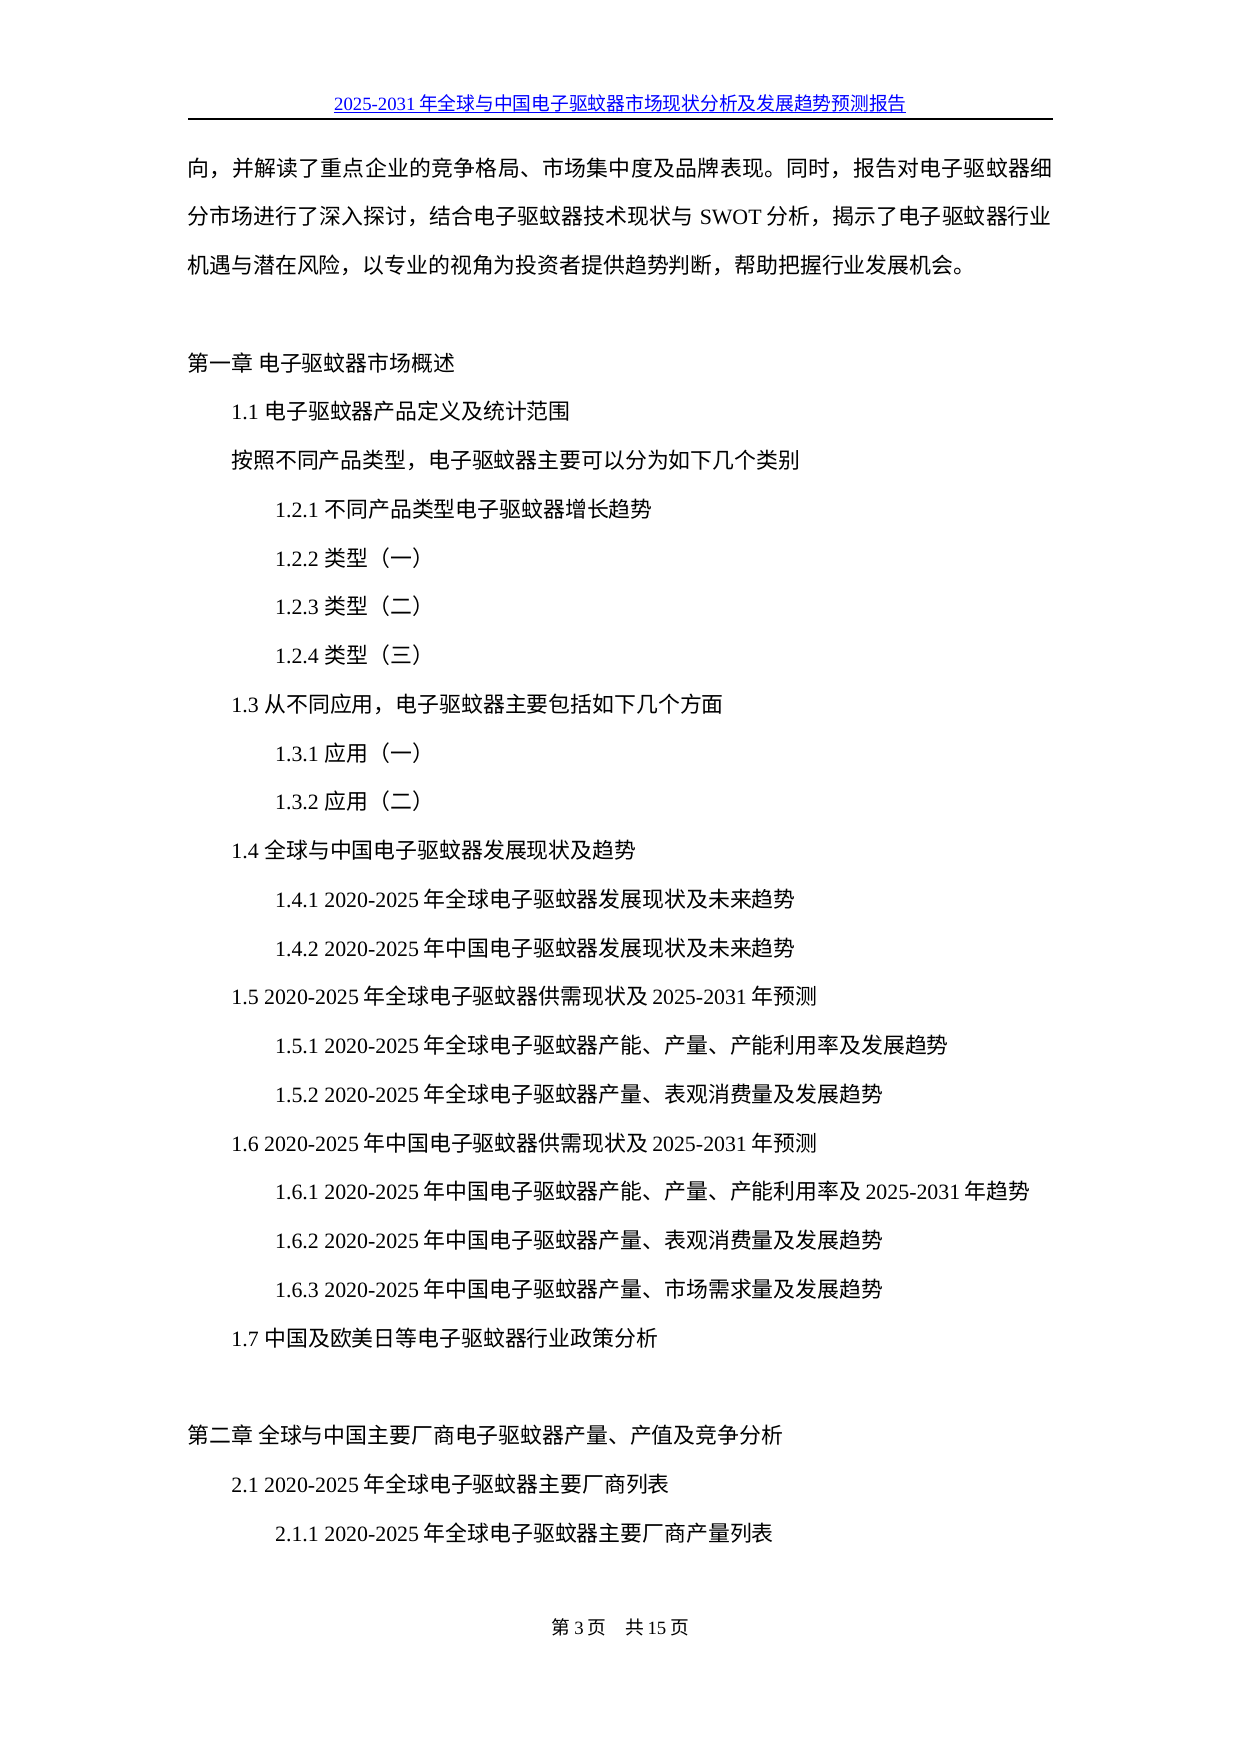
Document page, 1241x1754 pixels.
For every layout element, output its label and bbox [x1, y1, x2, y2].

text [187, 150, 1053, 1548]
